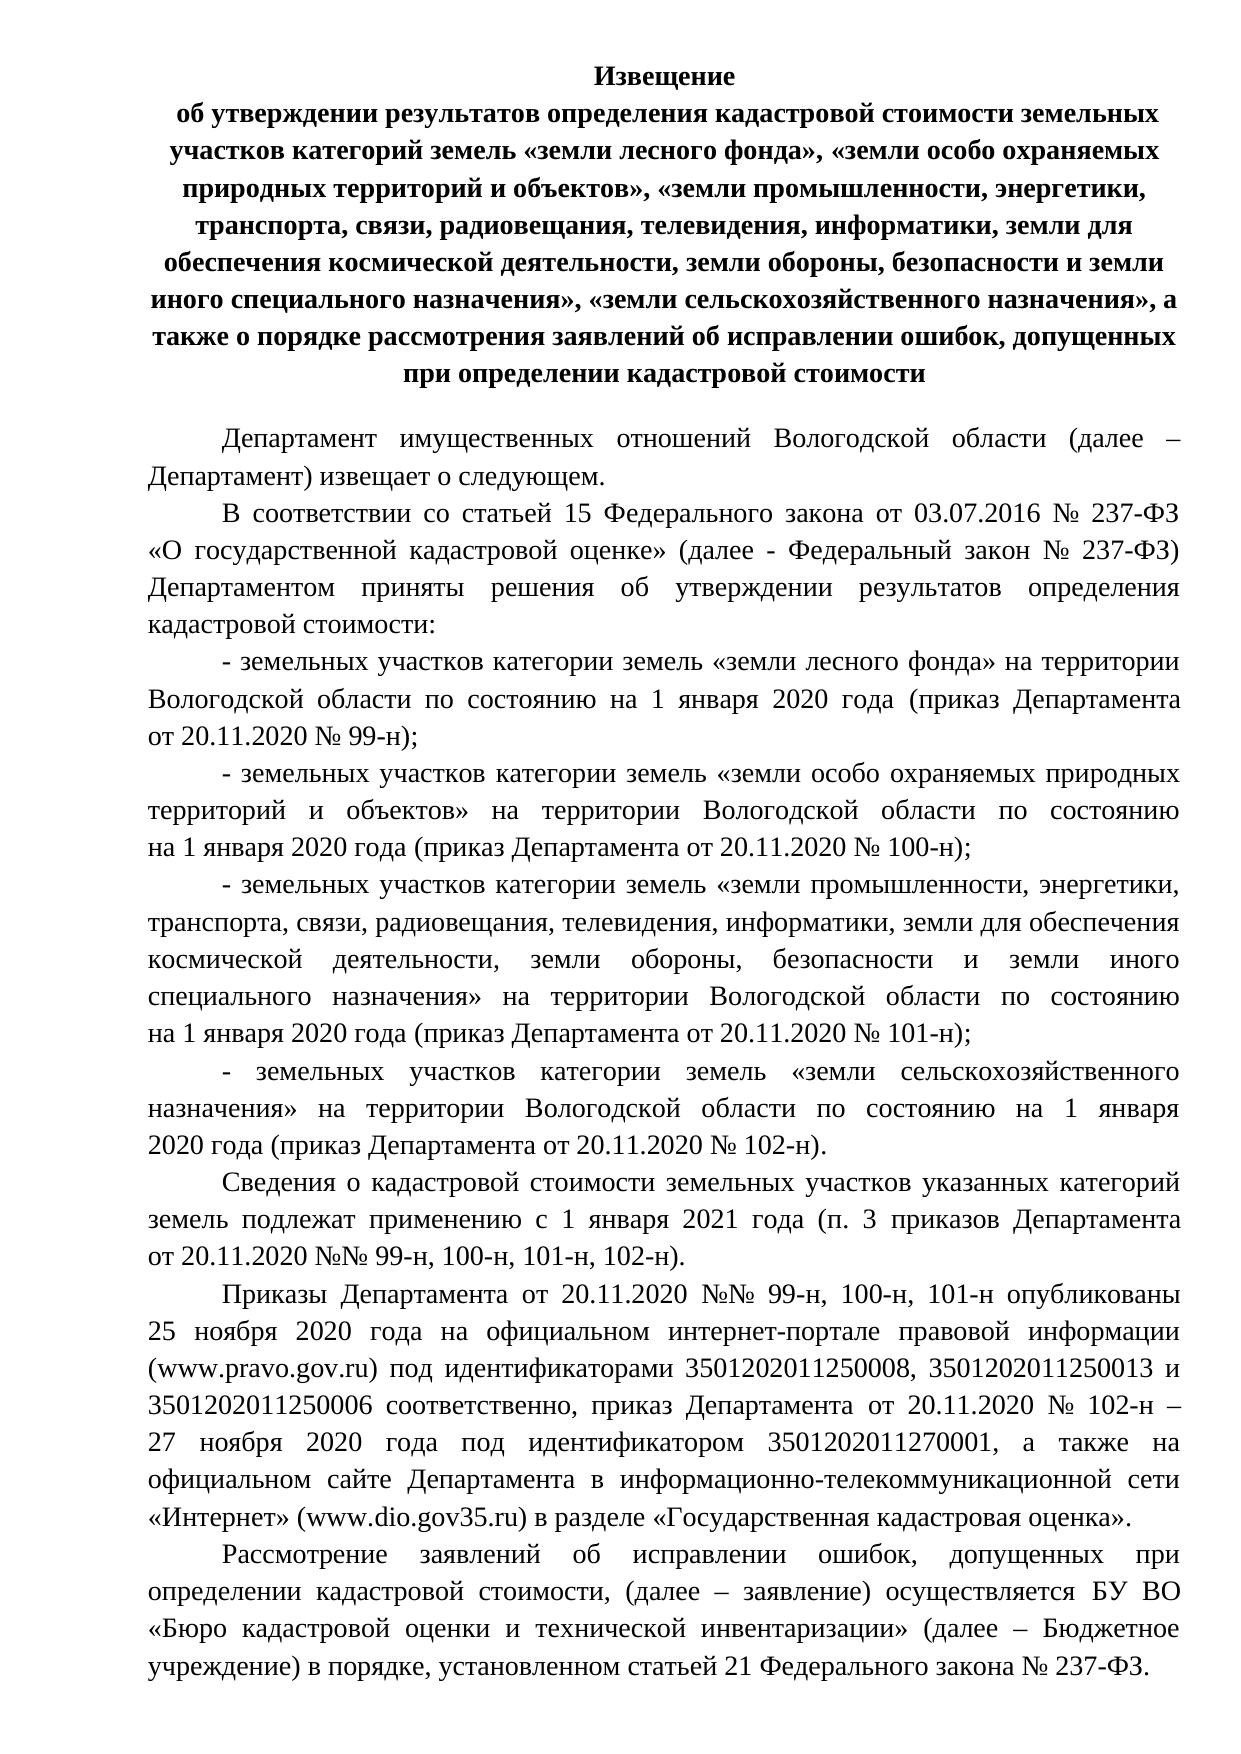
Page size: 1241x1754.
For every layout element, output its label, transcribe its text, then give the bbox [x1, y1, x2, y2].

text - земельных участков категории земель «земли сельскохозяйственного назначения» на территории Вологодской области по состоянию на 1 января 2020 года (приказ Департамента от 20.11.2020 № 102-н). [148, 1053, 1181, 1160]
text - земельных участков категории земель «земли лесного фонда» на территории Вологодской области по состоянию на 1 января 2020 года (приказ Департамента от 20.11.2020 № 99-н); [148, 644, 1181, 751]
text - земельных участков категории земель «земли особо охраняемых природных территорий и объектов» на территории Вологодской области по состоянию на 1 января 2020 года (приказ Департамента от 20.11.2020 № 100-н); [148, 756, 1181, 863]
text В соответствии со статьей 15 Федерального закона от 03.07.2016 № 237-ФЗ «О государственной кадастровой оценке» (далее - Федеральный закон № 237-ФЗ) Департаментом приняты решения об утверждении результатов определения кадастровой стоимости: [148, 496, 1181, 640]
list Извещение [148, 59, 1181, 91]
text Приказы Департамента от 20.11.2020 №№ 99-н, 100-н, 101-н опубликованы 25 ноября 2020 года на официальном интернет-портале правовой информации (www.pravo.gov.ru) под идентификаторами 3501202011250008, 3501202011250013 и 3501202011250006 соответственно, приказ Департамента от 20.11.2020 № 102-н – 27 ноября 2020 года под идентификатором 3501202011270001, а также на официальном сайте Департамента в информационно-телекоммуникационной сети «Интернет» (www.dio.gov35.ru) в разделе «Государственная кадастровая оценка». [148, 1277, 1181, 1532]
text Департамент имущественных отношений Вологодской области (далее – Департамент) извещает о следующем. [148, 421, 1181, 491]
text Сведения о кадастровой стоимости земельных участков указанных категорий земель подлежат применению с 1 января 2021 года (п. 3 приказов Департамента от 20.11.2020 №№ 99-н, 100-н, 101-н, 102-н). [148, 1165, 1181, 1272]
list об утверждении результатов определения кадастровой стоимости земельных участков категорий земель «земли лесного фонда», «земли особо охраняемых природных территорий и объектов», «земли промышленности, энергетики, транспорта, связи, радиовещания, телевидения, информатики, земли для обеспечения космической деятельности, земли обороны, безопасности и земли иного специального назначения», «земли сельскохозяйственного назначения», а также о порядке рассмотрения заявлений об исправлении ошибок, допущенных при определении кадастровой стоимости [148, 96, 1181, 389]
text Рассмотрение заявлений об исправлении ошибок, допущенных при определении кадастровой стоимости, (далее – заявление) осуществляется БУ ВО «Бюро кадастровой оценки и технической инвентаризации» (далее – Бюджетное учреждение) в порядке, установленном статьей 21 Федерального закона № 237-ФЗ. [148, 1537, 1181, 1681]
text - земельных участков категории земель «земли промышленности, энергетики, транспорта, связи, радиовещания, телевидения, информатики, земли для обеспечения космической деятельности, земли обороны, безопасности и земли иного специального назначения» на территории Вологодской области по состоянию на 1 января 2020 года (приказ Департамента от 20.11.2020 № 101-н); [148, 868, 1181, 1049]
